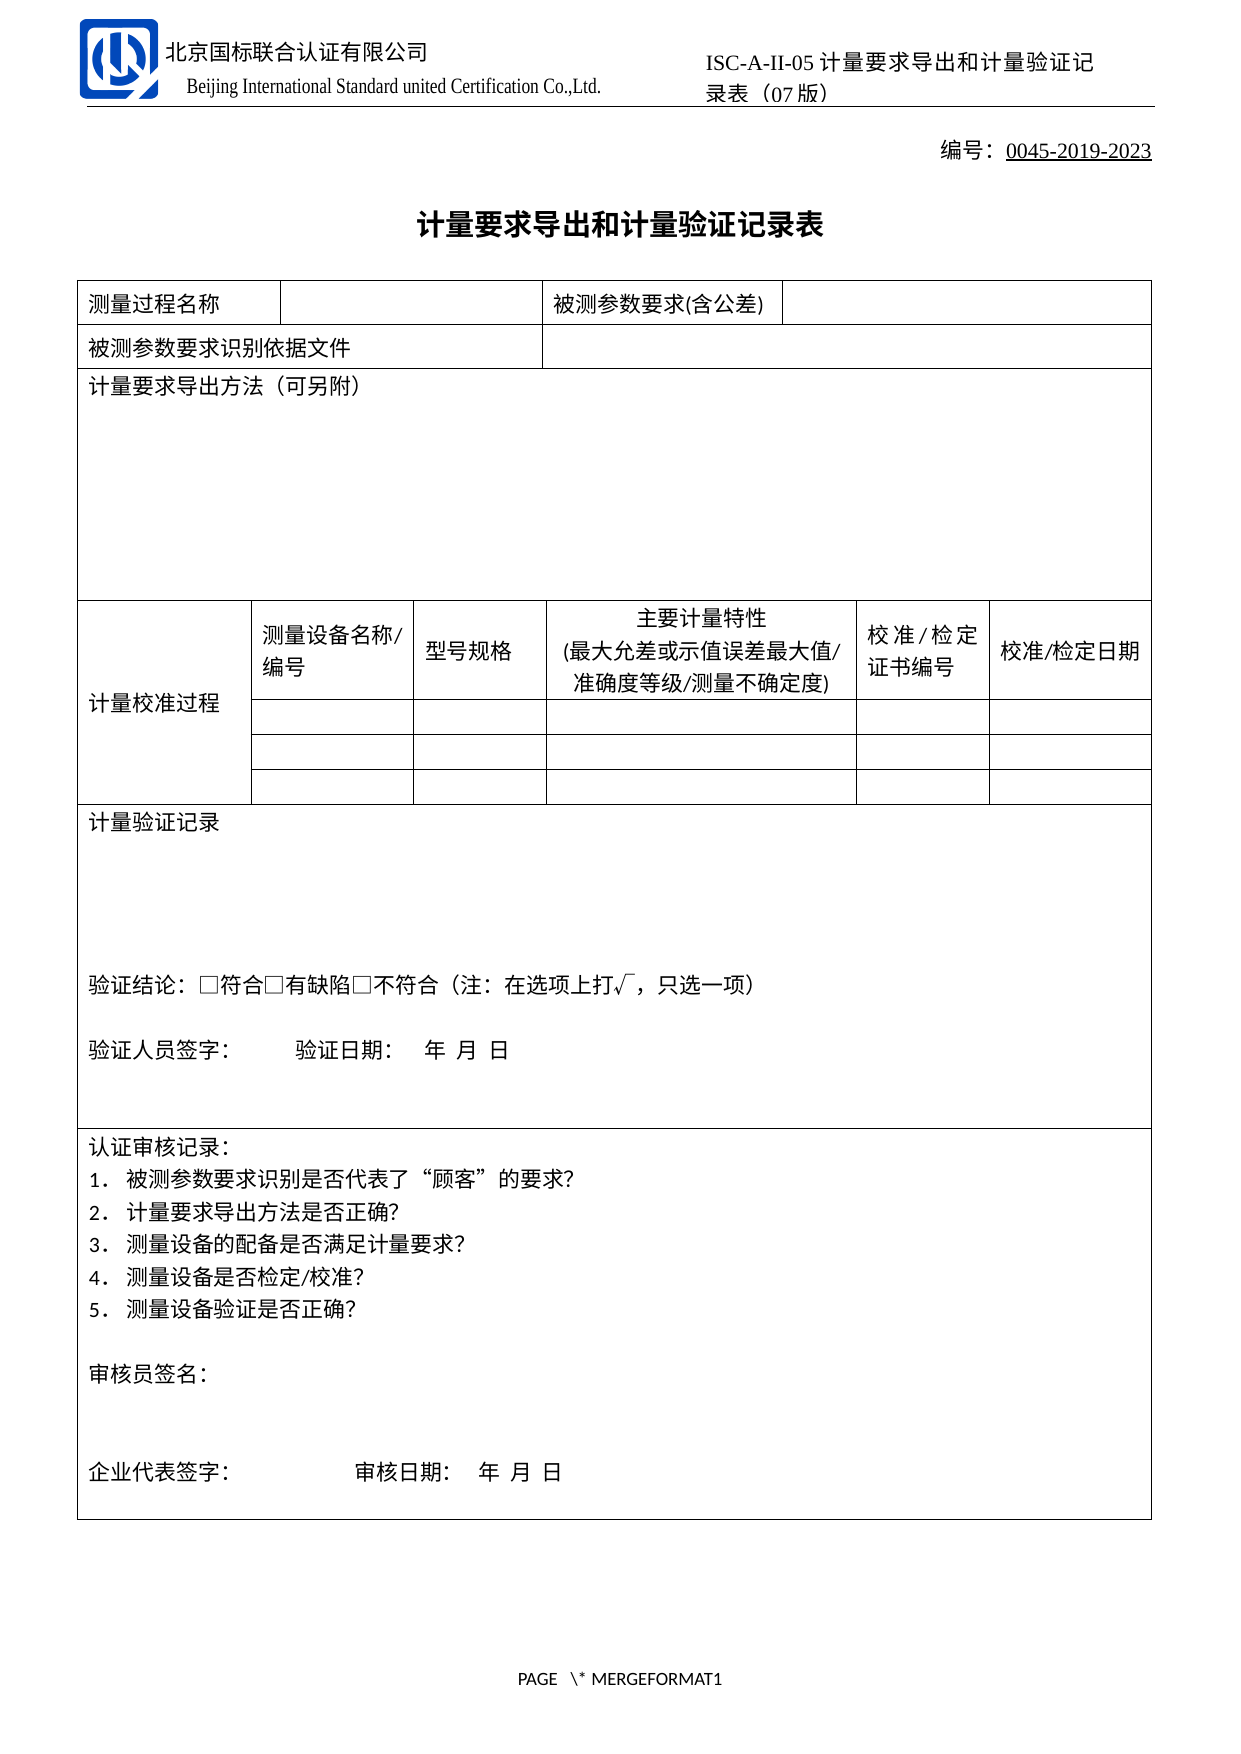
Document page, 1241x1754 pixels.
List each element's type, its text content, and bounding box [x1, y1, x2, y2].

table_cell 计量校准过程 [78, 601, 251, 804]
table_cell [547, 735, 856, 769]
table_cell 认证审核记录： 被测参数要求识别是否代表了“顾客”的要求？ 计量要求导出方法是否正确？ 测量设备的配备是否满足计量要求？ 测量设备是否检定/校准？ 测量设备验证是否正确？ 审核员签名： 企业代表签字： 审核日期： 年 月 日 [78, 1129, 1151, 1519]
table_cell [857, 770, 989, 804]
table_cell 计量验证记录 验证结论：□符合□有缺陷□不符合（注：在选项上打√，只选一项） 验证人员签字： 验证日期： 年 月 日 [78, 805, 1151, 1128]
table_cell 被测参数要求识别依据文件 [78, 325, 542, 368]
table_cell [990, 700, 1151, 733]
table_cell 计量要求导出方法（可另附） [78, 369, 1151, 600]
table_cell [252, 700, 413, 733]
table_cell [414, 770, 546, 804]
table_cell [414, 735, 546, 769]
table_cell [252, 735, 413, 769]
table_cell 校准/检定日期 [990, 601, 1151, 698]
table_cell [990, 770, 1151, 804]
table_cell [543, 325, 1151, 368]
table_cell [414, 700, 546, 733]
table_cell 校准/检定证书编号 [857, 601, 989, 698]
table_cell [857, 700, 989, 733]
table_header 被测参数要求(含公差) [543, 281, 782, 324]
table_cell [857, 735, 989, 769]
table_header 测量过程名称 [78, 281, 280, 324]
text 计量要求导出和计量验证记录表 [89, 190, 1152, 255]
table_cell [990, 735, 1151, 769]
text 编号：0045-2019-2023 [89, 132, 1152, 165]
table_cell 型号规格 [414, 601, 546, 698]
table_header [783, 281, 1151, 324]
table_cell [547, 770, 856, 804]
table_cell 测量设备名称/编号 [252, 601, 413, 698]
table_cell 主要计量特性 (最大允差或示值误差最大值/准确度等级/测量不确定度) [547, 601, 856, 698]
table_cell [547, 700, 856, 733]
table_cell [252, 770, 413, 804]
table_header [281, 281, 542, 324]
picture [79, 19, 159, 99]
